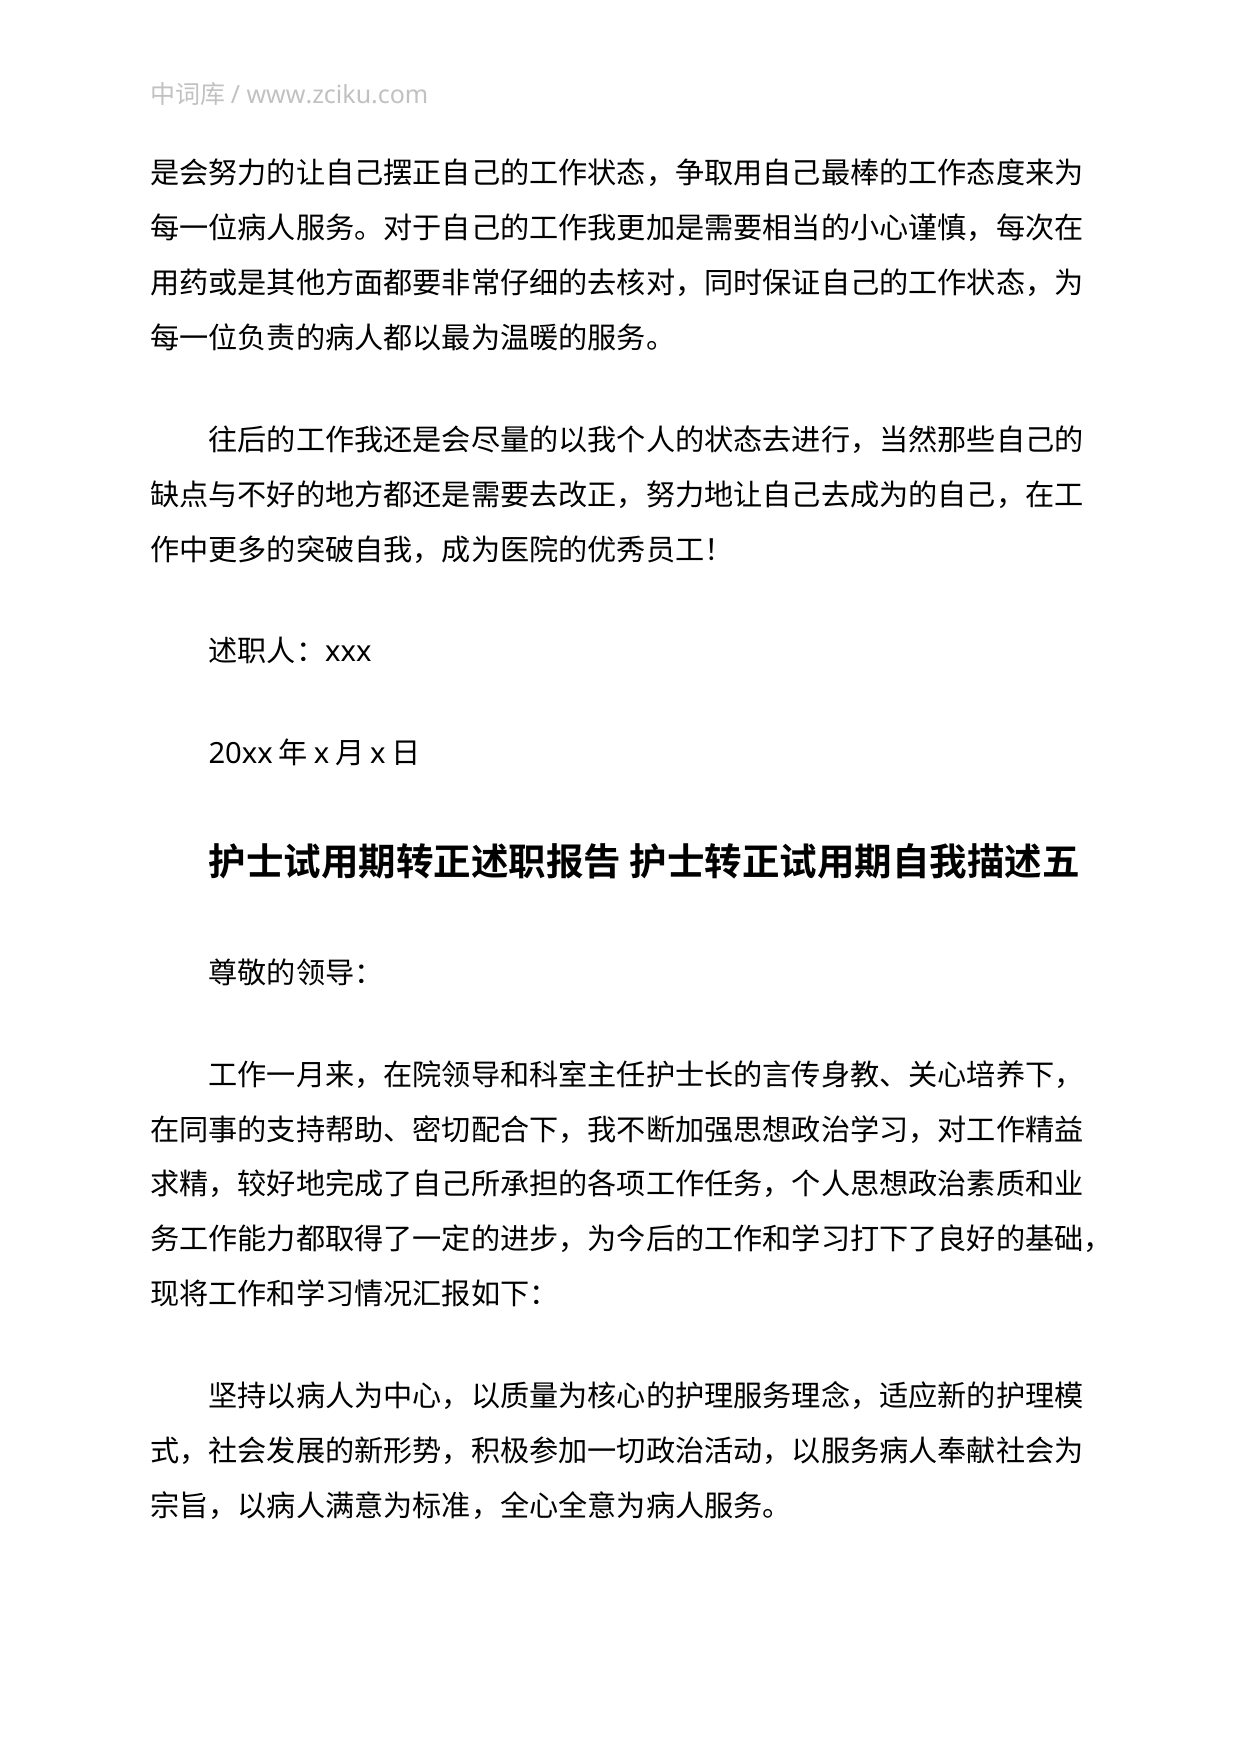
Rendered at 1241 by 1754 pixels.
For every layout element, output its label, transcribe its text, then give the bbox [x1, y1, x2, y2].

text 尊敬的领导： [150, 949, 1090, 992]
text 20xx年x月x日 [150, 730, 1090, 772]
text 往后的工作我还是会尽量的以我个人的状态去进行，当然那些自己的缺点与不好的地方都还是需要去改正，努力地让自己去成为的自己，在工作中更多的突破自我，成为医院的优秀员工！ [150, 416, 1090, 568]
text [150, 150, 1090, 357]
text 述职人：xxx [150, 628, 1090, 670]
text 工作一月来，在院领导和科室主任护士长的言传身教、关心培养下，在同事的支持帮助、密切配合下，我不断加强思想政治学习，对工作精益求精，较好地完成了自己所承担的各项工作任务，个人思想政治素质和业务工作能力都取得了一定的进步，为今后的工作和学习打下了良好的基础，现将工作和学习情况汇报如下： [150, 1051, 1090, 1313]
text 坚持以病人为中心，以质量为核心的护理服务理念，适应新的护理模式，社会发展的新形势，积极参加一切政治活动，以服务病人奉献社会为宗旨，以病人满意为标准，全心全意为病人服务。 [150, 1372, 1090, 1524]
text 护士试用期转正述职报告 护士转正试用期自我描述五 [150, 832, 1090, 886]
